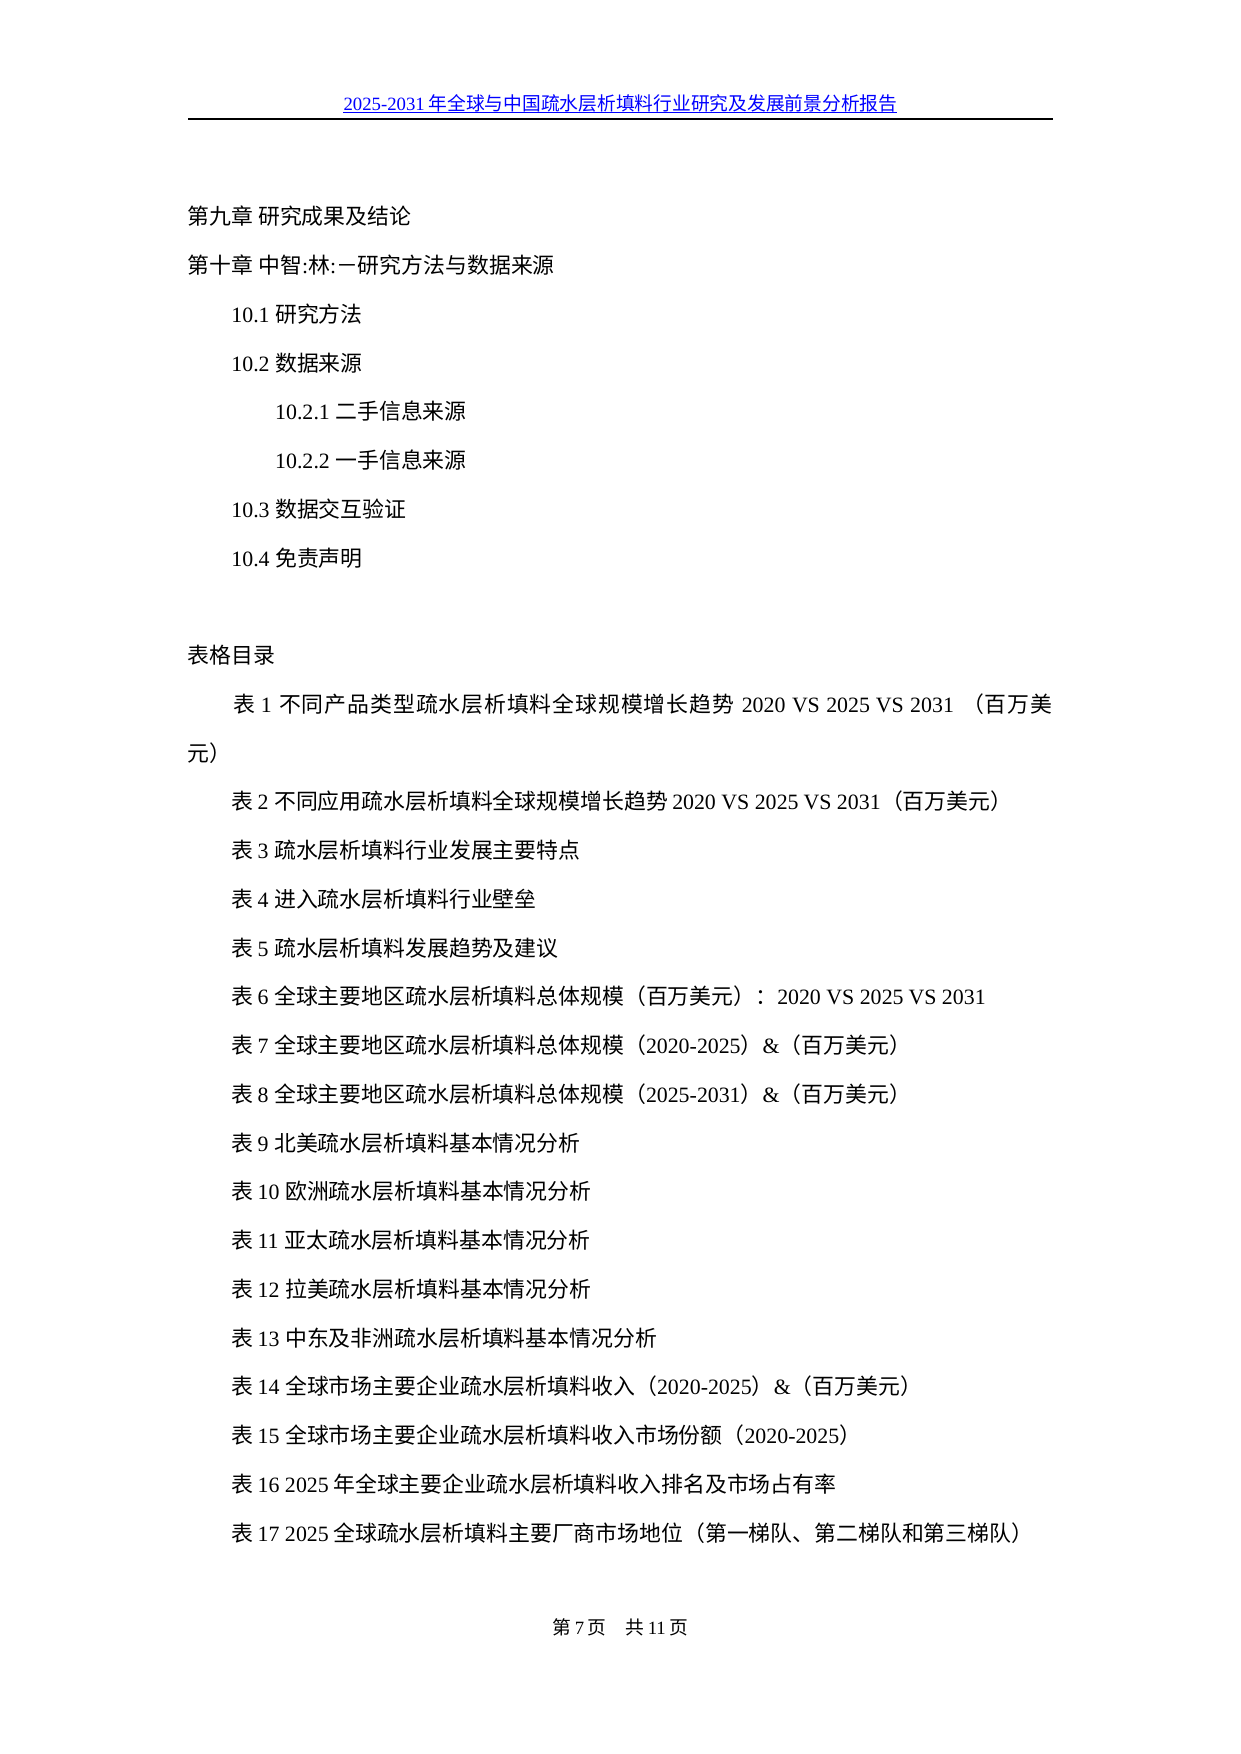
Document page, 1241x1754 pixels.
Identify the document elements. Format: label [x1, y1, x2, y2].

text [187, 150, 1053, 1548]
